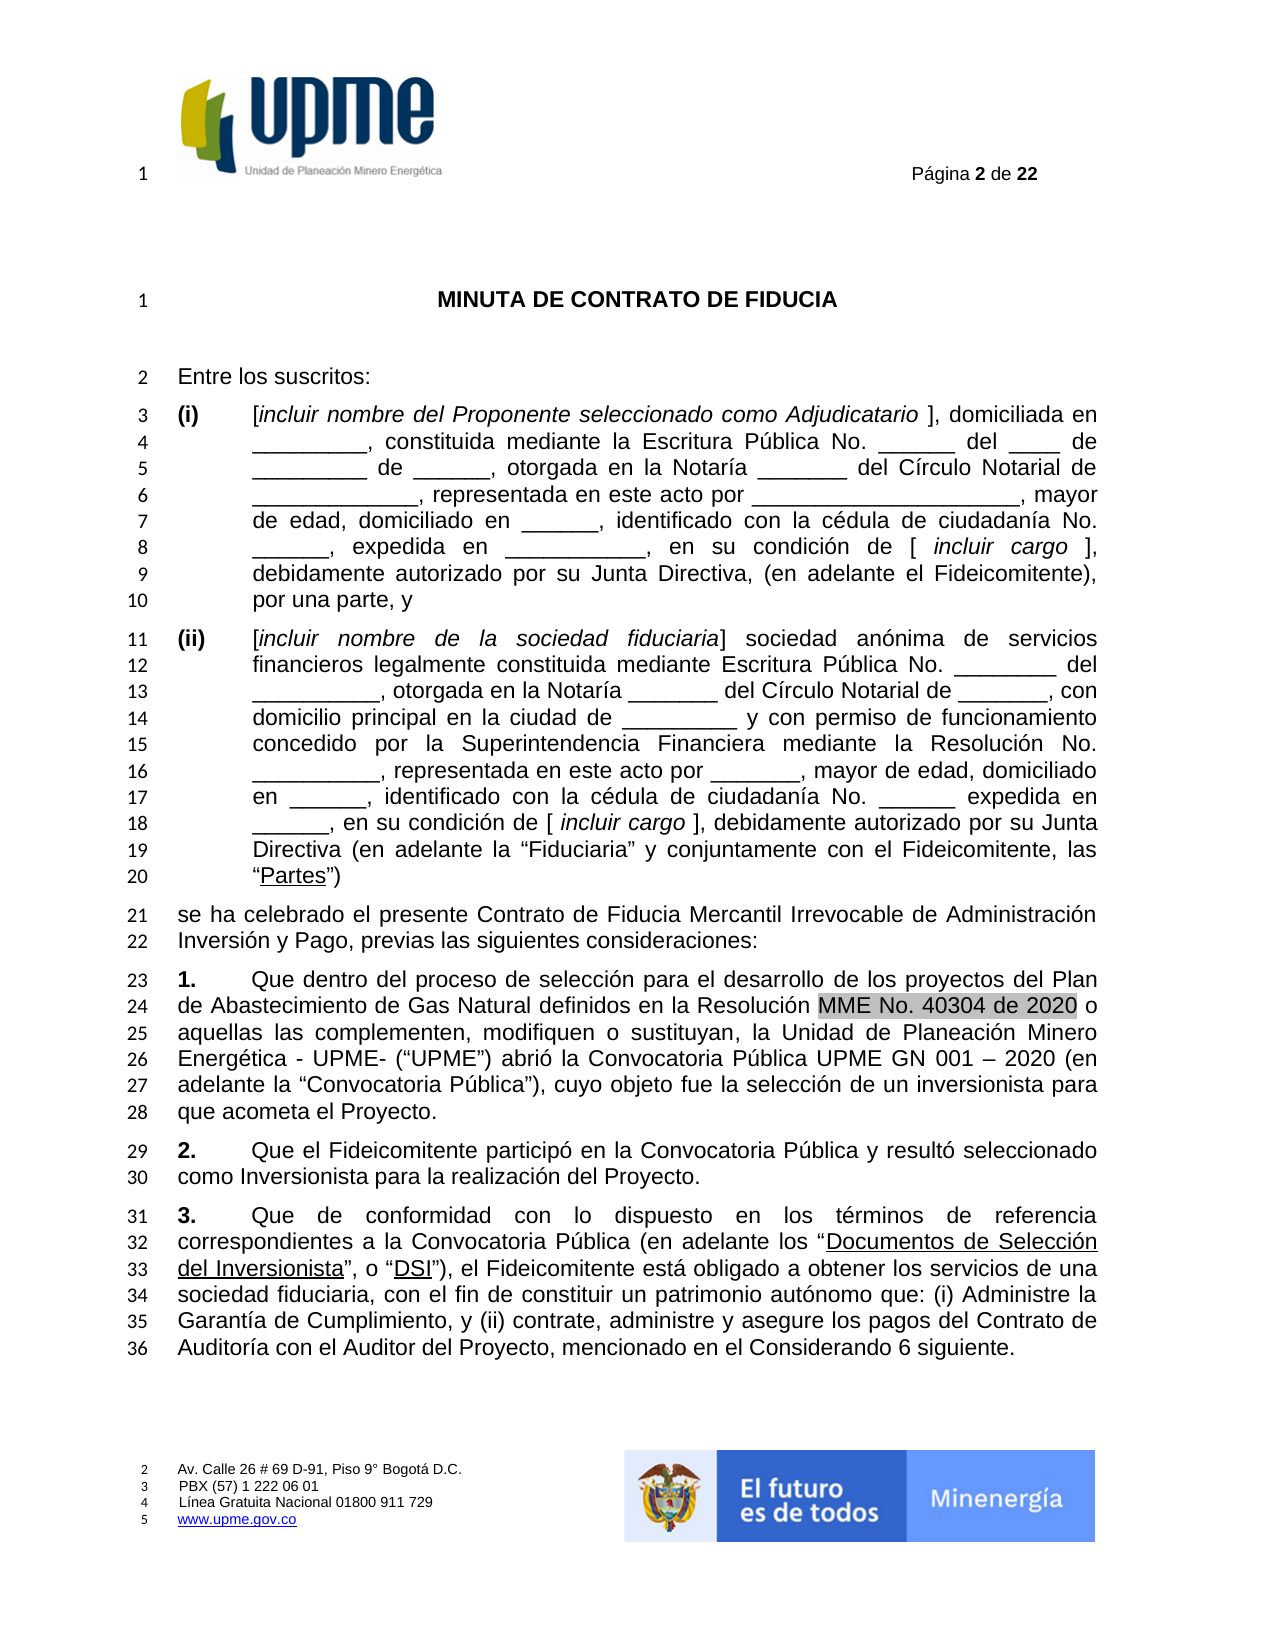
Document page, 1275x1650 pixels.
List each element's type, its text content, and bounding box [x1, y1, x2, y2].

list Que de conformidad con lo dispuesto en los términos de referencia correspondientes a la Convocatoria Pública (en adelante los “Documentos de Selección del Inversionista”, o “DSI”), el Fideicomitente está obligado a obtener los servicios de una sociedad fiduciaria, con el fin de constituir un patrimonio autónomo que: (i) Administre la Garantía de Cumplimiento, y (ii) contrate, administre y asegure los pagos del Contrato de Auditoría con el Auditor del Proyecto, mencionado en el Considerando 6 siguiente. [177, 1202, 1098, 1360]
list [incluir nombre del Proponente seleccionado como Adjudicatario ], domiciliada en _________, constituida mediante la Escritura Pública No. ______ del ____ de _________ de ______, otorgada en la Notaría _______ del Círculo Notarial de _____________, representada en este acto por _____________________, mayor de edad, domiciliado en ______, identificado con la cédula de ciudadanía No. ______, expedida en ___________, en su condición de [ incluir cargo ], debidamente autorizado por su Junta Directiva, (en adelante el Fideicomitente), por una parte, y [177, 401, 1098, 612]
text se ha celebrado el presente Contrato de Fiducia Mercantil Irrevocable de Administración Inversión y Pago, previas las siguientes consideraciones: [177, 901, 1098, 953]
list Que dentro del proceso de selección para el desarrollo de los proyectos del Plan de Abastecimiento de Gas Natural definidos en la Resolución MME No. 40304 de 2020 o aquellas las complementen, modifiquen o sustituyan, la Unidad de Planeación Minero Energética - UPME- (“UPME”) abrió la Convocatoria Pública UPME GN 001 – 2020 (en adelante la “Convocatoria Pública”), cuyo objeto fue la selección de un inversionista para que acometa el Proyecto. [177, 966, 1098, 1124]
text Entre los suscritos: [177, 363, 1098, 389]
list Que el Fideicomitente participó en la Convocatoria Pública y resultó seleccionado como Inversionista para la realización del Proyecto. [177, 1137, 1098, 1189]
picture [622, 1450, 1094, 1541]
text MINUTA DE CONTRATO DE FIDUCIA [177, 286, 1098, 313]
picture [177, 75, 447, 181]
list [incluir nombre de la sociedad fiduciaria] sociedad anónima de servicios financieros legalmente constituida mediante Escritura Pública No. ________ del __________, otorgada en la Notaría _______ del Círculo Notarial de _______, con domicilio principal en la ciudad de _________ y con permiso de funcionamiento concedido por la Superintendencia Financiera mediante la Resolución No. __________, representada en este acto por _______, mayor de edad, domiciliado en ______, identificado con la cédula de ciudadanía No. ______ expedida en ______, en su condición de [ incluir cargo ], debidamente autorizado por su Junta Directiva (en adelante la “Fiduciaria” y conjuntamente con el Fideicomitente, las “Partes”) [177, 625, 1098, 888]
